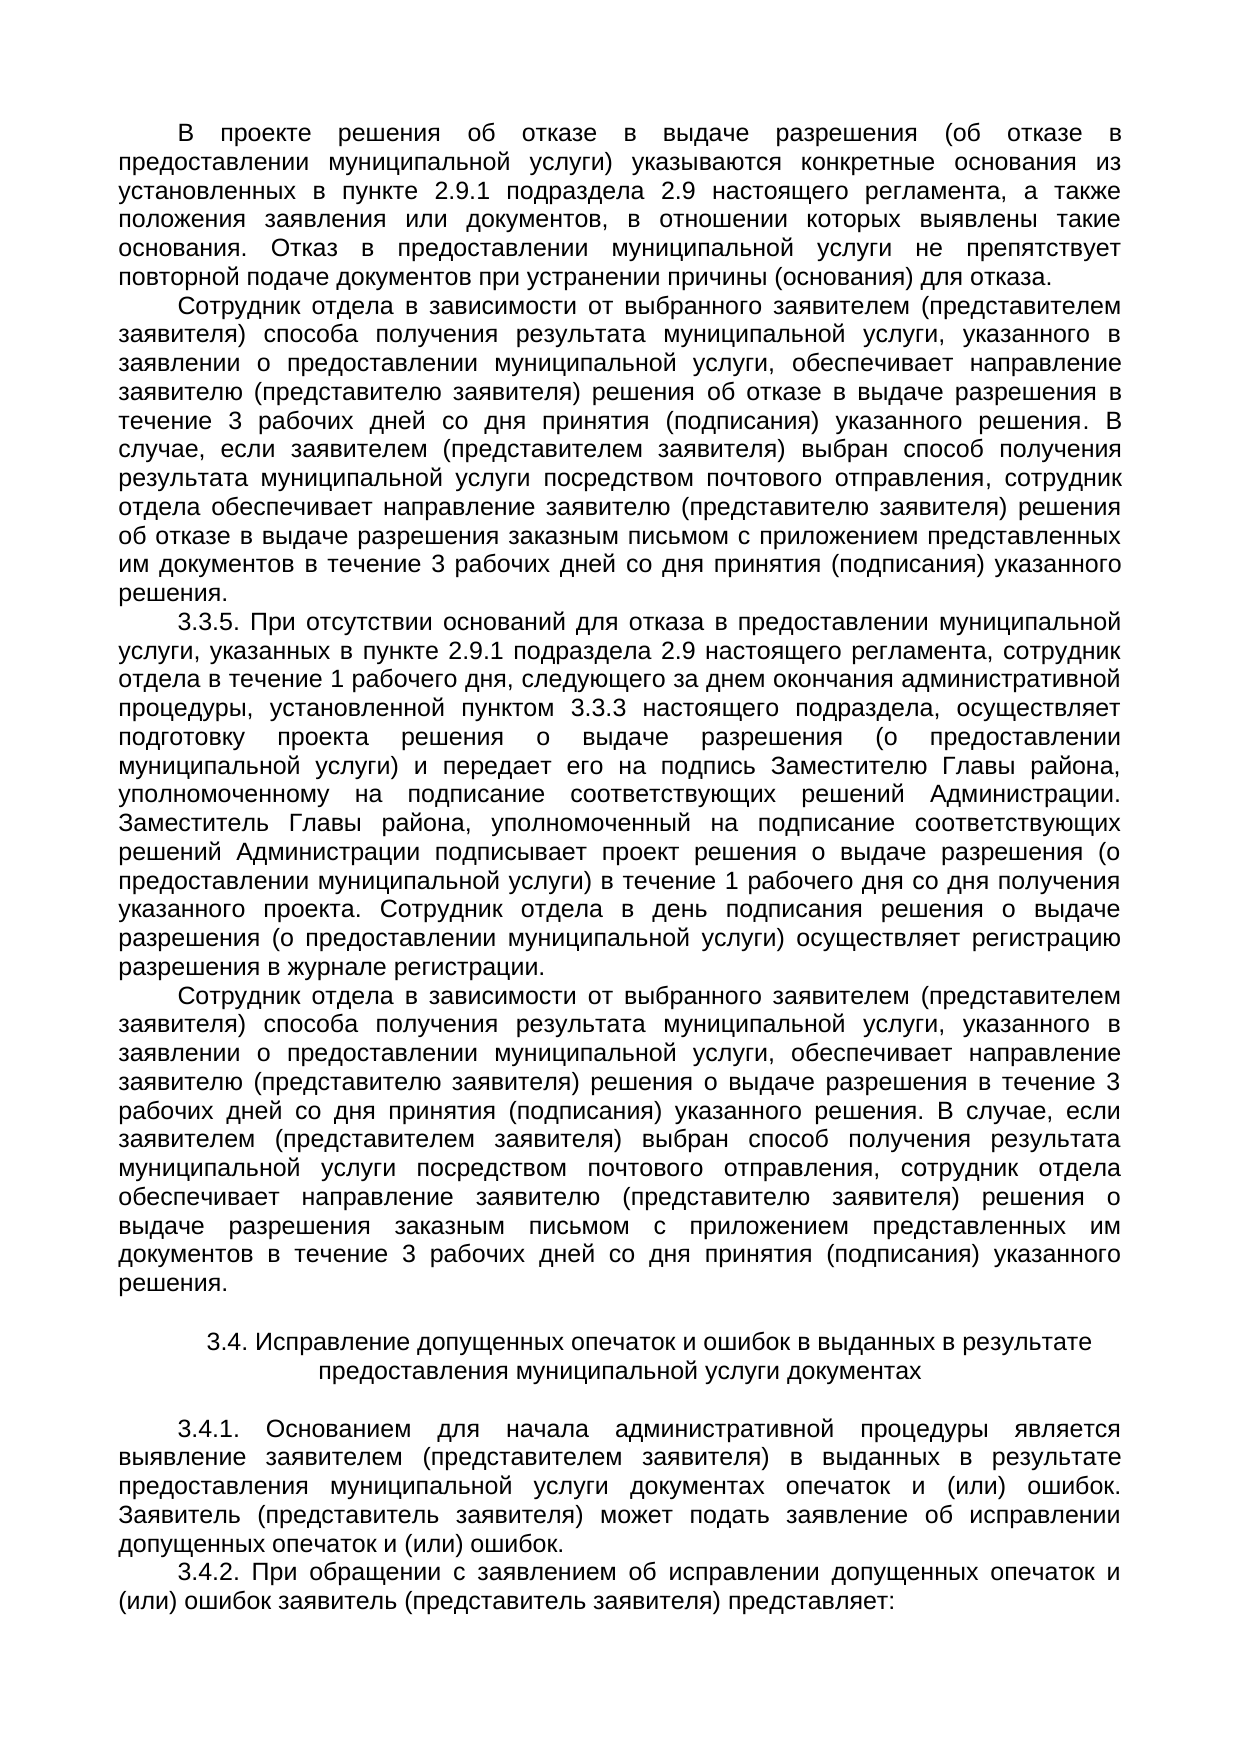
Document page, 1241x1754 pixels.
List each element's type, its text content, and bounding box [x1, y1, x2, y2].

text Сотрудник отдела в зависимости от выбранного заявителем (представителем заявителя) способа получения результата муниципальной услуги, указанного в заявлении о предоставлении муниципальной услуги, обеспечивает направление заявителю (представителю заявителя) решения о выдаче разрешения в течение 3 рабочих дней со дня принятия (подписания) указанного решения. В случае, если заявителем (представителем заявителя) выбран способ получения результата муниципальной услуги посредством почтового отправления, сотрудник отдела обеспечивает направление заявителю (представителю заявителя) решения о выдаче разрешения заказным письмом с приложением представленных им документов в течение 3 рабочих дней со дня принятия (подписания) указанного решения. [118, 981, 1122, 1297]
text 3.4.1. Основанием для начала административной процедуры является выявление заявителем (представителем заявителя) в выданных в результате предоставления муниципальной услуги документах опечаток и (или) ошибок. Заявитель (представитель заявителя) может подать заявление об исправлении допущенных опечаток и (или) ошибок. [118, 1414, 1122, 1557]
text Сотрудник отдела в зависимости от выбранного заявителем (представителем заявителя) способа получения результата муниципальной услуги, указанного в заявлении о предоставлении муниципальной услуги, обеспечивает направление заявителю (представителю заявителя) решения об отказе в выдаче разрешения в течение 3 рабочих дней со дня принятия (подписания) указанного решения. В случае, если заявителем (представителем заявителя) выбран способ получения результата муниципальной услуги посредством почтового отправления, сотрудник отдела обеспечивает направление заявителю (представителю заявителя) решения об отказе в выдаче разрешения заказным письмом с приложением представленных им документов в течение 3 рабочих дней со дня принятия (подписания) указанного решения. [118, 291, 1122, 607]
text 3.4. Исправление допущенных опечаток и ошибок в выданных в результате предоставления муниципальной услуги документах [118, 1327, 1122, 1385]
text 3.3.5. При отсутствии оснований для отказа в предоставлении муниципальной услуги, указанных в пункте 2.9.1 подраздела 2.9 настоящего регламента, сотрудник отдела в течение 1 рабочего дня, следующего за днем окончания административной процедуры, установленной пунктом 3.3.3 настоящего подраздела, осуществляет подготовку проекта решения о выдаче разрешения (о предоставлении муниципальной услуги) и передает его на подпись Заместителю Главы района, уполномоченному на подписание соответствующих решений Администрации. Заместитель Главы района, уполномоченный на подписание соответствующих решений Администрации подписывает проект решения о выдаче разрешения (о предоставлении муниципальной услуги) в течение 1 рабочего дня со дня получения указанного проекта. Сотрудник отдела в день подписания решения о выдаче разрешения (о предоставлении муниципальной услуги) осуществляет регистрацию разрешения в журнале регистрации. [118, 607, 1122, 981]
text В проекте решения об отказе в выдаче разрешения (об отказе в предоставлении муниципальной услуги) указываются конкретные основания из установленных в пункте 2.9.1 подраздела 2.9 настоящего регламента, а также положения заявления или документов, в отношении которых выявлены такие основания. Отказ в предоставлении муниципальной услуги не препятствует повторной подаче документов при устранении причины (основания) для отказа. [118, 118, 1122, 291]
text 3.4.2. При обращении с заявлением об исправлении допущенных опечаток и (или) ошибок заявитель (представитель заявителя) представляет: [118, 1557, 1122, 1615]
